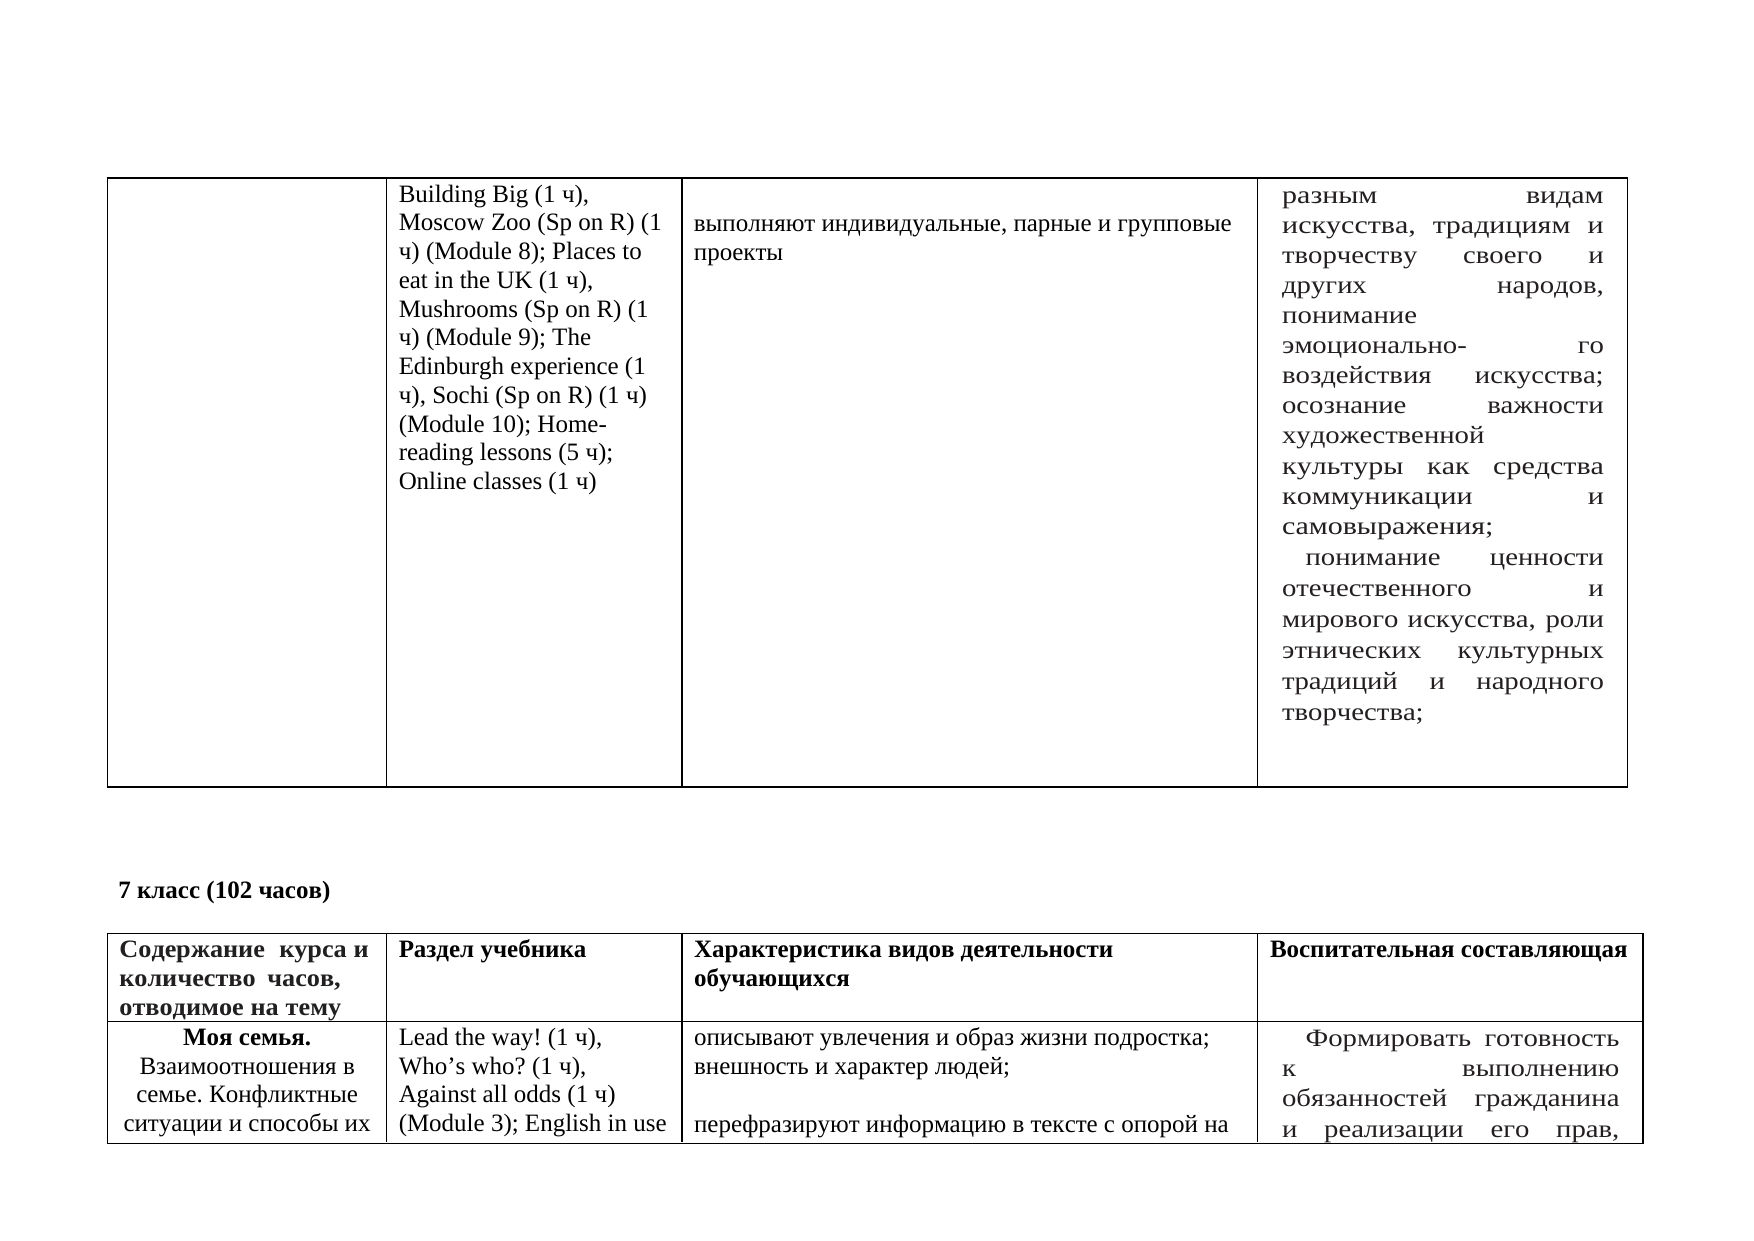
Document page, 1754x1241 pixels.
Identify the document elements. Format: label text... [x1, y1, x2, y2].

table_header Характеристика видов деятельности обучающихся [683, 934, 1257, 1021]
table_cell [108, 1022, 386, 1142]
table_header Воспитательная составляющая [1258, 934, 1642, 1021]
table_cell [1258, 1022, 1642, 1142]
table_header Раздел учебника [387, 934, 681, 1021]
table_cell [683, 1022, 1257, 1142]
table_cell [683, 179, 1257, 786]
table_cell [108, 179, 386, 786]
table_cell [1258, 179, 1627, 786]
text 7 класс (102 часов) [118, 875, 1636, 903]
table_header Содержание курса и количество часов, отводимое на тему [108, 934, 386, 1021]
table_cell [387, 179, 681, 786]
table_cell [387, 1022, 681, 1142]
